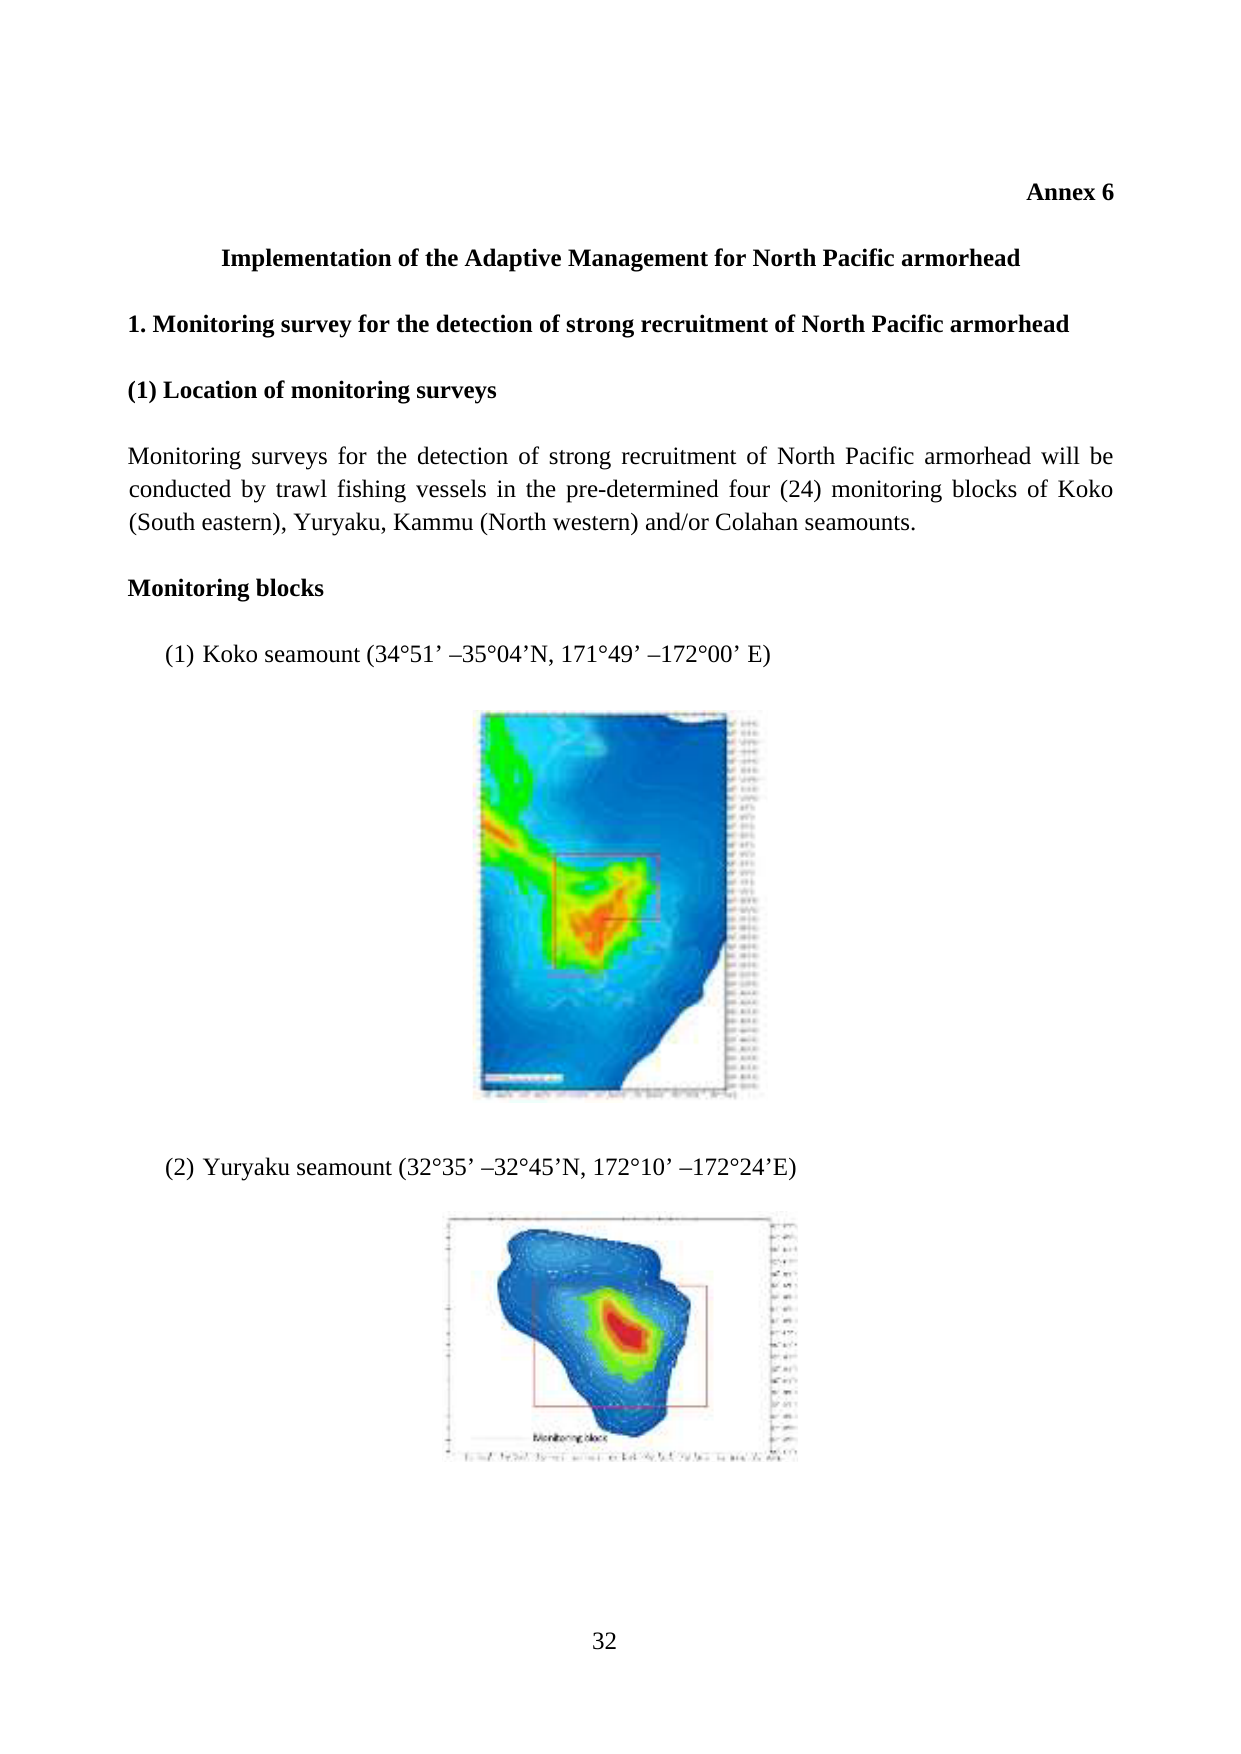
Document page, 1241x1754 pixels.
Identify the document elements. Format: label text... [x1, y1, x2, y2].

text Monitoring blocks [127, 573, 1114, 602]
text Implementation of the Adaptive Management for North Pacific armorhead [127, 243, 1114, 272]
list Yuryaku seamount (32°35’ –32°45’N, 172°10’ –172°24’E) [165, 1152, 1113, 1180]
text Monitoring surveys for the detection of strong recruitment of North Pacific armorhead will be conducted by trawl fishing vessels in the pre-determined four (24) monitoring blocks of Koko (South eastern), Yuryaku, Kammu (North western) and/or Colahan seamounts. [127, 441, 1114, 536]
text Annex 6 [127, 177, 1114, 206]
text 1. Monitoring survey for the detection of strong recruitment of North Pacific armorhead [127, 309, 1114, 338]
text (1) Location of monitoring surveys [127, 375, 1114, 404]
list Koko seamount (34°51’ –35°04’N, 171°49’ –172°00’ E) [165, 639, 1114, 668]
